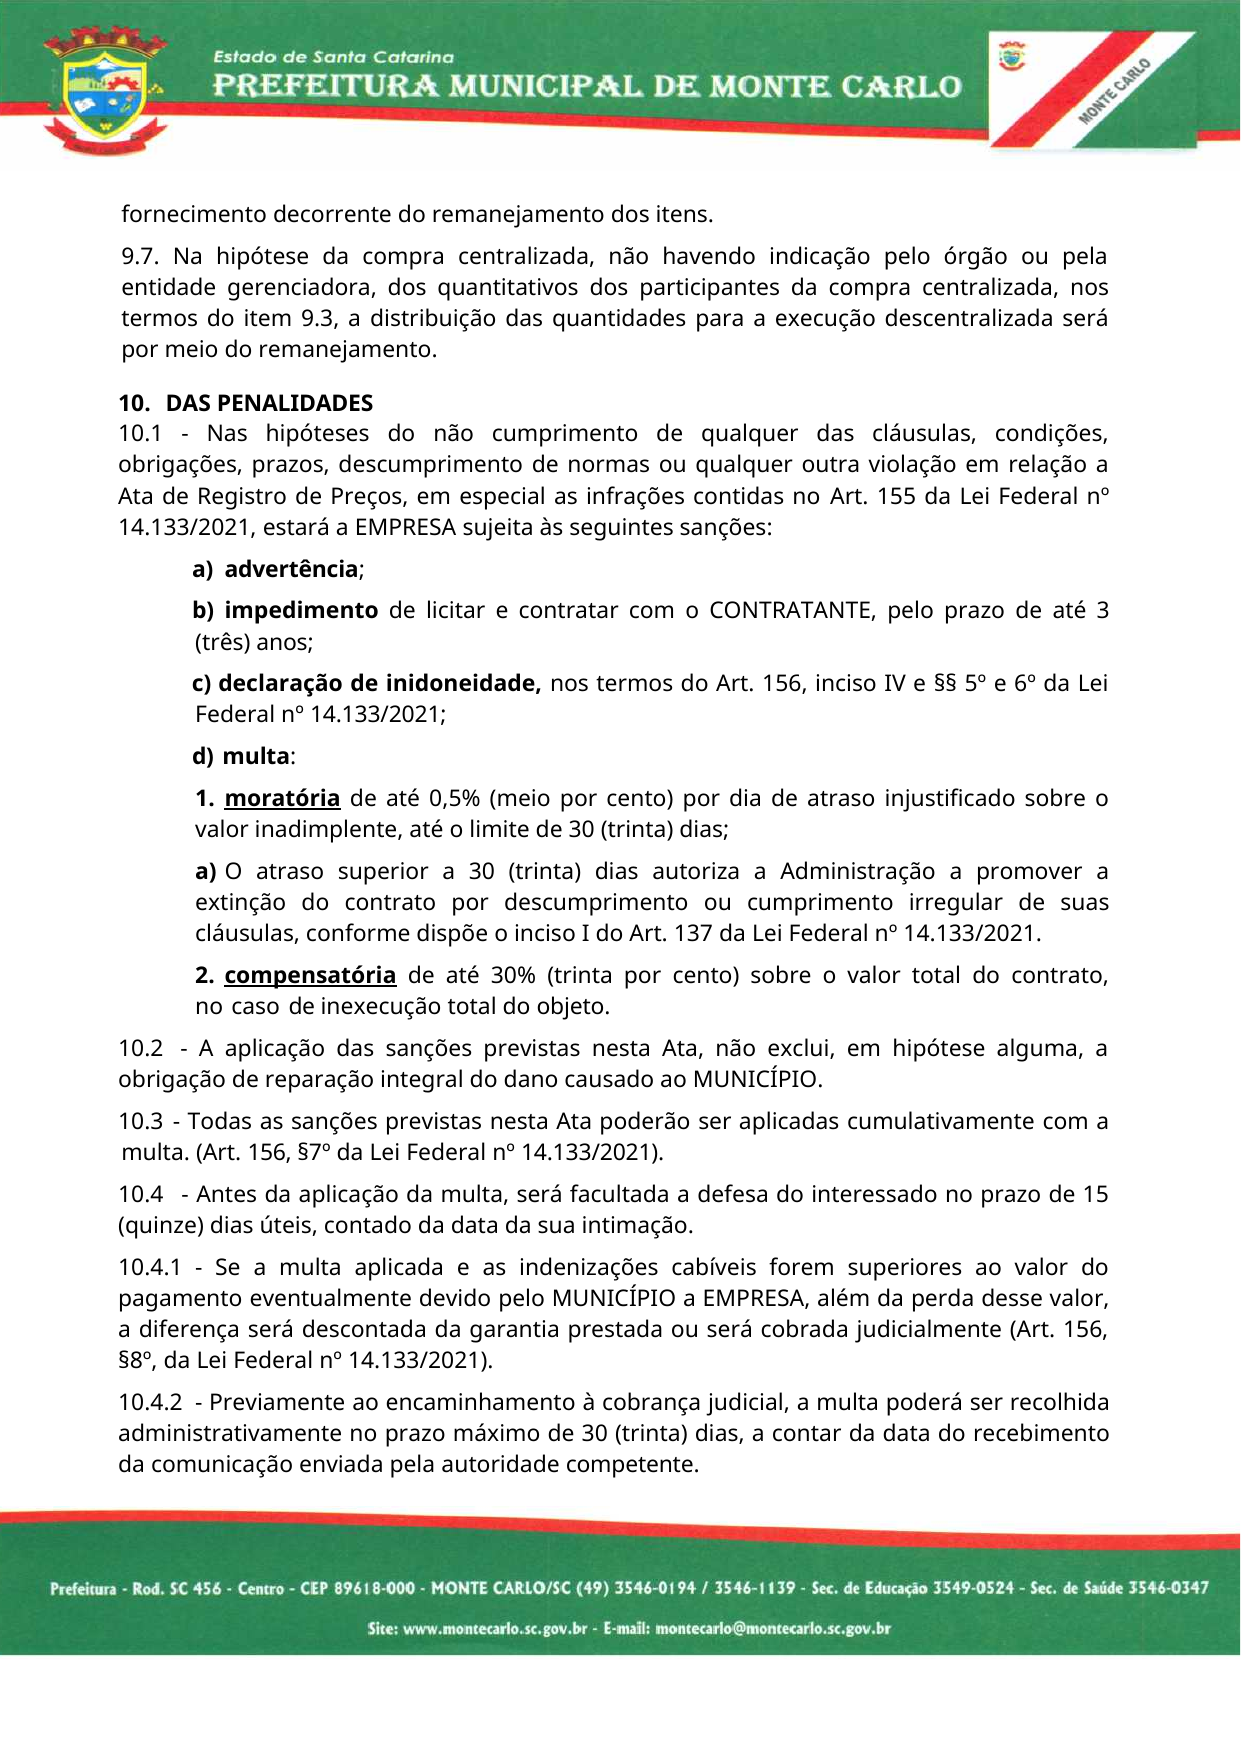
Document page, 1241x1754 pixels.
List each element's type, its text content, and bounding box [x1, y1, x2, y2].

subtitle 9.7. Na hipótese da compra centralizada, não havendo indicação pelo órgão ou pela entidade gerenciadora, dos quantitativos dos participantes da compra centralizada, nos termos do item 9.3, a distribuição das quantidades para a execução descentralizada será por meio do remanejamento. [121, 239, 1110, 364]
list - Todas as sanções previstas nesta Ata poderão ser aplicadas cumulativamente com a multa. (Art. 156, §7º da Lei Federal nº 14.133/2021). [118, 1104, 1110, 1167]
list compensatória de até 30% (trinta por cento) sobre o valor total do contrato, no caso de inexecução total do objeto. [195, 959, 1110, 1021]
list moratória de até 0,5% (meio por cento) por dia de atraso injustificado sobre o valor inadimplente, até o limite de 30 (trinta) dias; [195, 782, 1110, 844]
subtitle multa: [192, 740, 1110, 771]
list - Se a multa aplicada e as indenizações cabíveis forem superiores ao valor do pagamento eventualmente devido pelo MUNICÍPIO a EMPRESA, além da perda desse valor, a diferença será descontada da garantia prestada ou será cobrada judicialmente (Art. 156, §8º, da Lei Federal nº 14.133/2021). [118, 1250, 1110, 1375]
list - Antes da aplicação da multa, será facultada a defesa do interessado no prazo de 15 (quinze) dias úteis, contado da data da sua intimação. [118, 1177, 1110, 1240]
list O atraso superior a 30 (trinta) dias autoriza a Administração a promover a extinção do contrato por descumprimento ou cumprimento irregular de suas cláusulas, conforme dispõe o inciso I do Art. 137 da Lei Federal nº 14.133/2021. [195, 854, 1110, 948]
list - Nas hipóteses do não cumprimento de qualquer das cláusulas, condições, obrigações, prazos, descumprimento de normas ou qualquer outra violação em relação a Ata de Registro de Preços, em especial as infrações contidas no Art. 155 da Lei Federal nº 14.133/2021, estará a EMPRESA sujeita às seguintes sanções: [118, 417, 1110, 542]
subtitle DAS PENALIDADES [118, 391, 1110, 417]
subtitle advertência; [192, 552, 1110, 584]
subtitle impedimento de licitar e contratar com o CONTRATANTE, pelo prazo de até 3 (três) anos; [192, 594, 1110, 657]
picture [0, 0, 1241, 171]
list declaração de inidoneidade, nos termos do Art. 156, inciso IV e §§ 5º e 6º da Lei Federal nº 14.133/2021; [192, 667, 1110, 729]
list - A aplicação das sanções previstas nesta Ata, não exclui, em hipótese alguma, a obrigação de reparação integral do dano causado ao MUNICÍPIO. [118, 1032, 1110, 1094]
list - Previamente ao encaminhamento à cobrança judicial, a multa poderá ser recolhida administrativamente no prazo máximo de 30 (trinta) dias, a contar da data do recebimento da comunicação enviada pela autoridade competente. [118, 1386, 1110, 1479]
picture [0, 1506, 1241, 1660]
